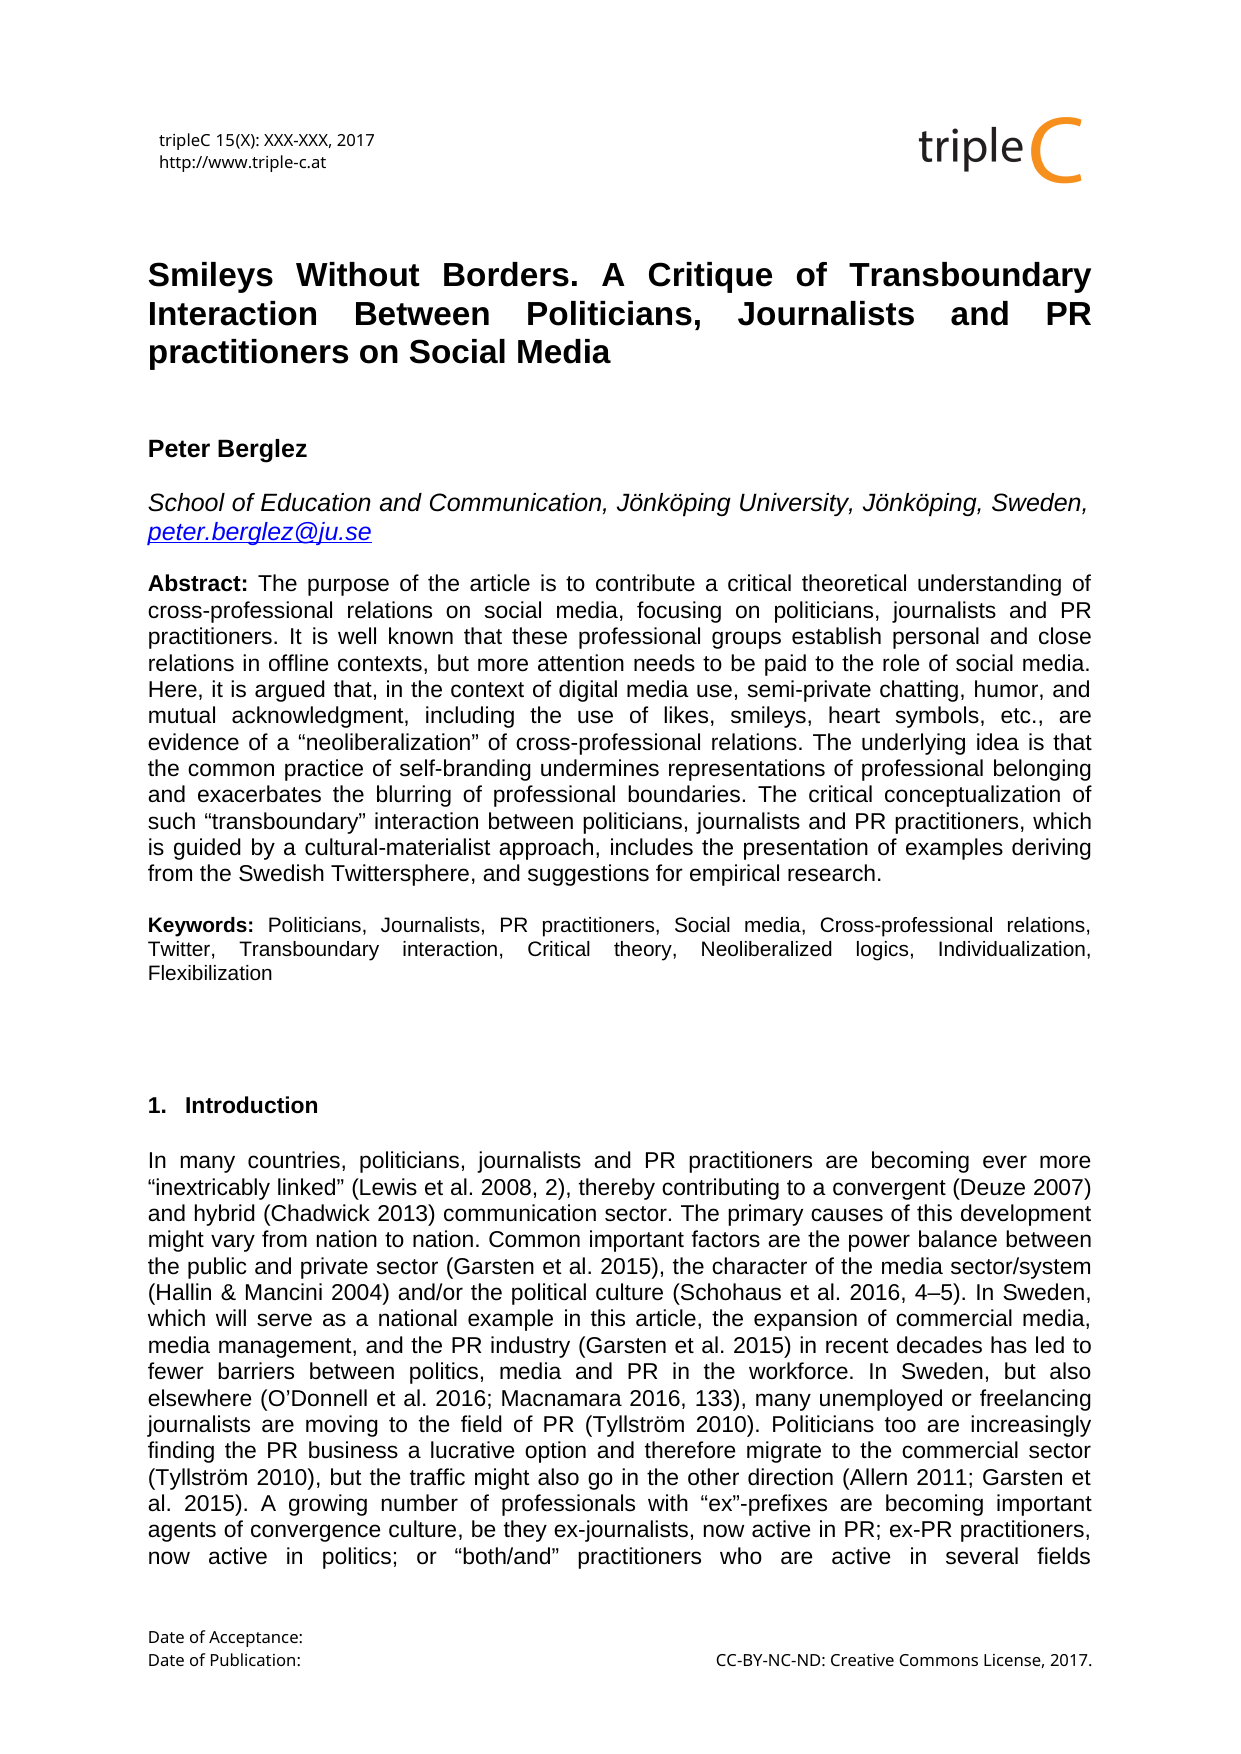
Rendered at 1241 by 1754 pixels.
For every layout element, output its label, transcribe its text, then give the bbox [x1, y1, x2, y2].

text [148, 1147, 1092, 1569]
list Introduction [148, 1092, 1092, 1118]
text Smileys Without Borders. A Critique of Transboundary Interaction Between Politicians, Journalists and PR practitioners on Social Media [148, 255, 1092, 371]
picture [918, 105, 1082, 195]
text Keywords: Politicians, Journalists, PR practitioners, Social media, Cross-professional relations, Twitter, Transboundary interaction, Critical theory, Neoliberalized logics, Individualization, Flexibilization [148, 913, 1092, 985]
text School of Education and Communication, Jönköping University, Jönköping, Sweden, peter.berglez@ju.se [148, 488, 1092, 545]
text Peter Berglez [148, 434, 1092, 463]
text Abstract: The purpose of the article is to contribute a critical theoretical understanding of cross-professional relations on social media, focusing on politicians, journalists and PR practitioners. It is well known that these professional groups establish personal and close relations in offline contexts, but more attention needs to be paid to the role of social media. Here, it is argued that, in the context of digital media use, semi-private chatting, humor, and mutual acknowledgment, including the use of likes, smileys, heart symbols, etc., are evidence of a “neoliberalization” of cross-professional relations. The underlying idea is that the common practice of self-branding undermines representations of professional belonging and exacerbates the blurring of professional boundaries. The critical conceptualization of such “transboundary” interaction between politicians, journalists and PR practitioners, which is guided by a cultural-materialist approach, includes the presentation of examples deriving from the Swedish Twittersphere, and suggestions for empirical research. [148, 570, 1092, 887]
